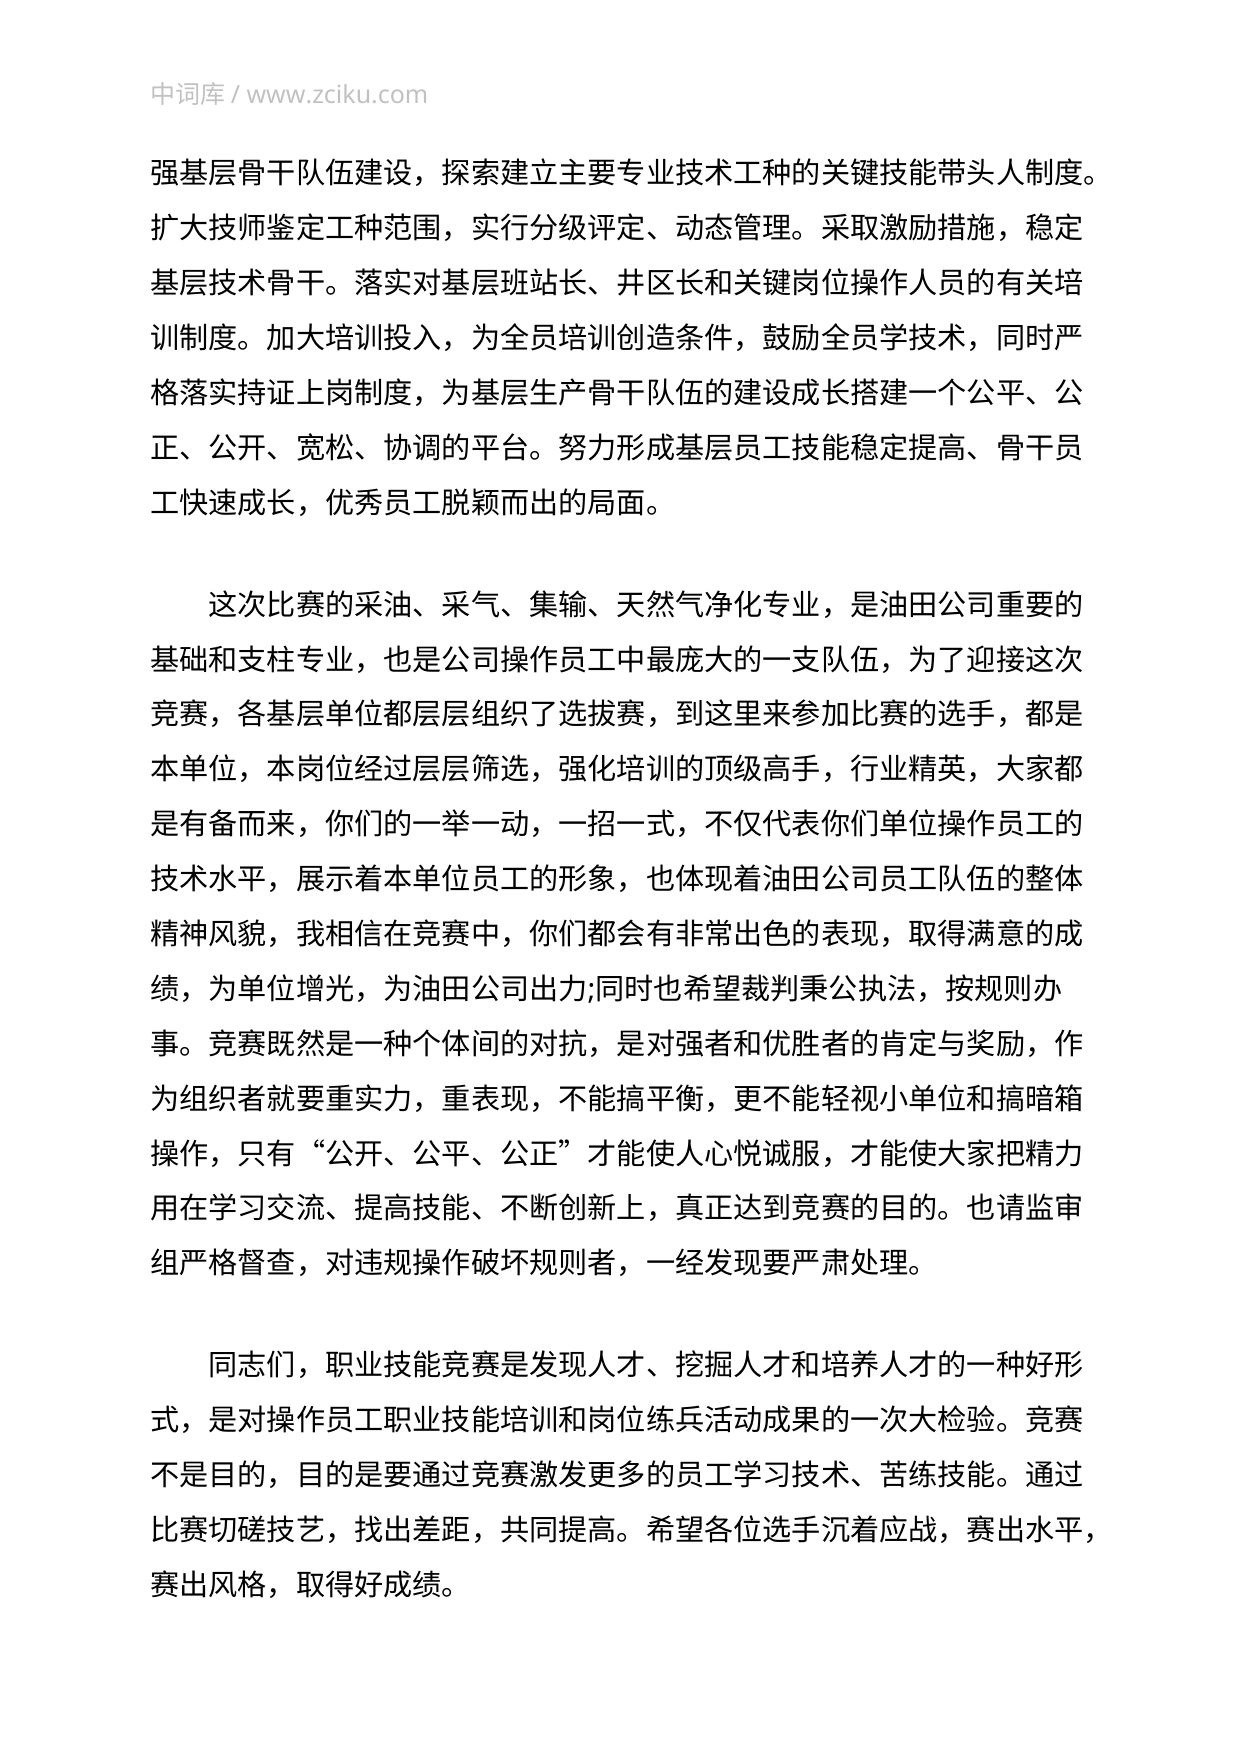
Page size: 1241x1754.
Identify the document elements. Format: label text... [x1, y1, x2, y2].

text 这次比赛的采油、采气、集输、天然气净化专业，是油田公司重要的基础和支柱专业，也是公司操作员工中最庞大的一支队伍，为了迎接这次竞赛，各基层单位都层层组织了选拔赛，到这里来参加比赛的选手，都是本单位，本岗位经过层层筛选，强化培训的顶级高手，行业精英，大家都是有备而来，你们的一举一动，一招一式，不仅代表你们单位操作员工的技术水平，展示着本单位员工的形象，也体现着油田公司员工队伍的整体精神风貌，我相信在竞赛中，你们都会有非常出色的表现，取得满意的成绩，为单位增光，为油田公司出力;同时也希望裁判秉公执法，按规则办事。竞赛既然是一种个体间的对抗，是对强者和优胜者的肯定与奖励，作为组织者就要重实力，重表现，不能搞平衡，更不能轻视小单位和搞暗箱操作，只有“公开、公平、公正”才能使人心悦诚服，才能使大家把精力用在学习交流、提高技能、不断创新上，真正达到竞赛的目的。也请监审组严格督查，对违规操作破坏规则者，一经发现要严肃处理。 [150, 581, 1090, 1282]
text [150, 150, 1090, 522]
text 同志们，职业技能竞赛是发现人才、挖掘人才和培养人才的一种好形式，是对操作员工职业技能培训和岗位练兵活动成果的一次大检验。竞赛不是目的，目的是要通过竞赛激发更多的员工学习技术、苦练技能。通过比赛切磋技艺，找出差距，共同提高。希望各位选手沉着应战，赛出水平，赛出风格，取得好成绩。 [150, 1342, 1090, 1604]
